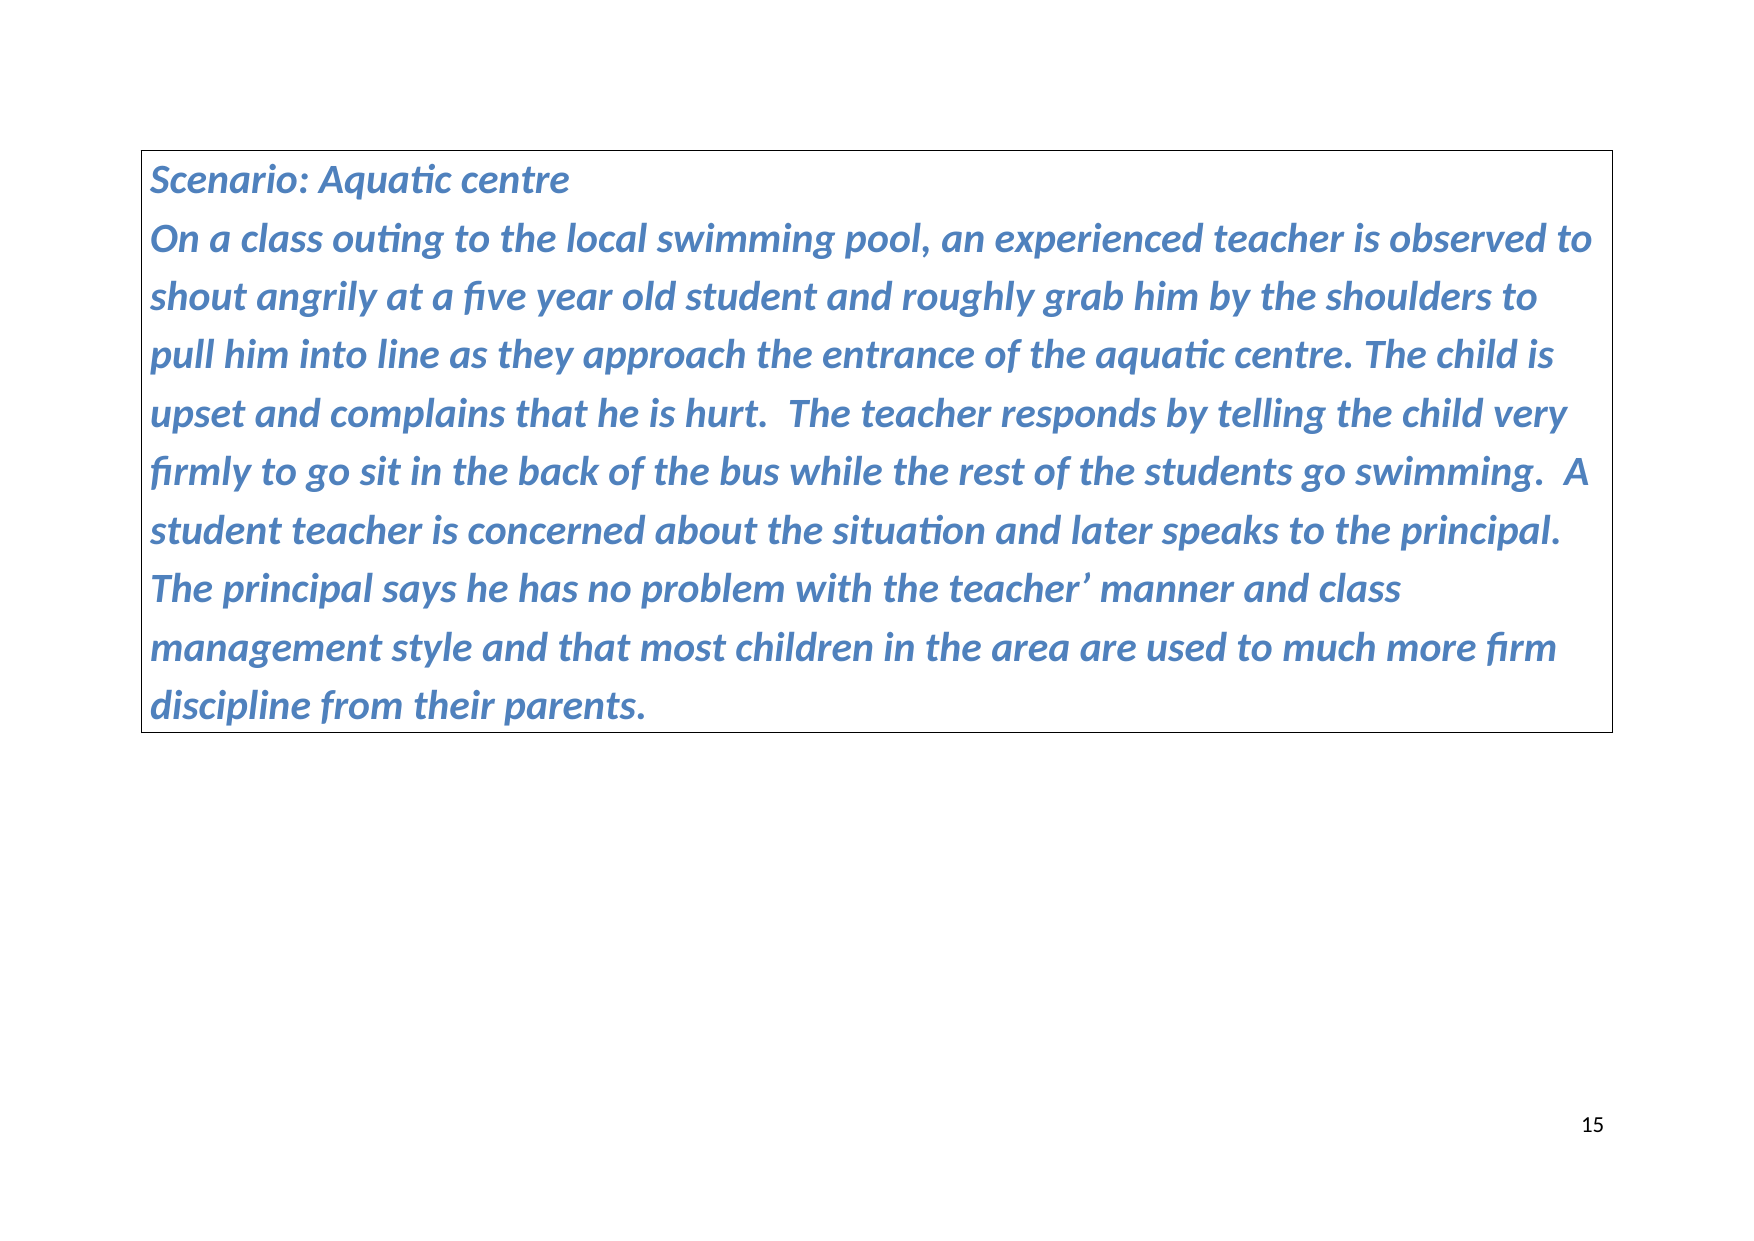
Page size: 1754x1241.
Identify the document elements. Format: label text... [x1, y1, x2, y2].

text On a class outing to the local swimming pool, an experienced teacher is observed to shout angrily at a five year old student and roughly grab him by the shoulders to pull him into line as they approach the entrance of the aquatic centre. The child is upset and complains that he is hurt. The teacher responds by telling the child very firmly to go sit in the back of the bus while the rest of the students go swimming. A student teacher is concerned about the situation and later speaks to the principal. The principal says he has no problem with the teacher’ manner and class management style and that most children in the area are used to much more firm discipline from their parents. [142, 208, 1612, 732]
subtitle Scenario: Aquatic centre [142, 151, 1612, 204]
